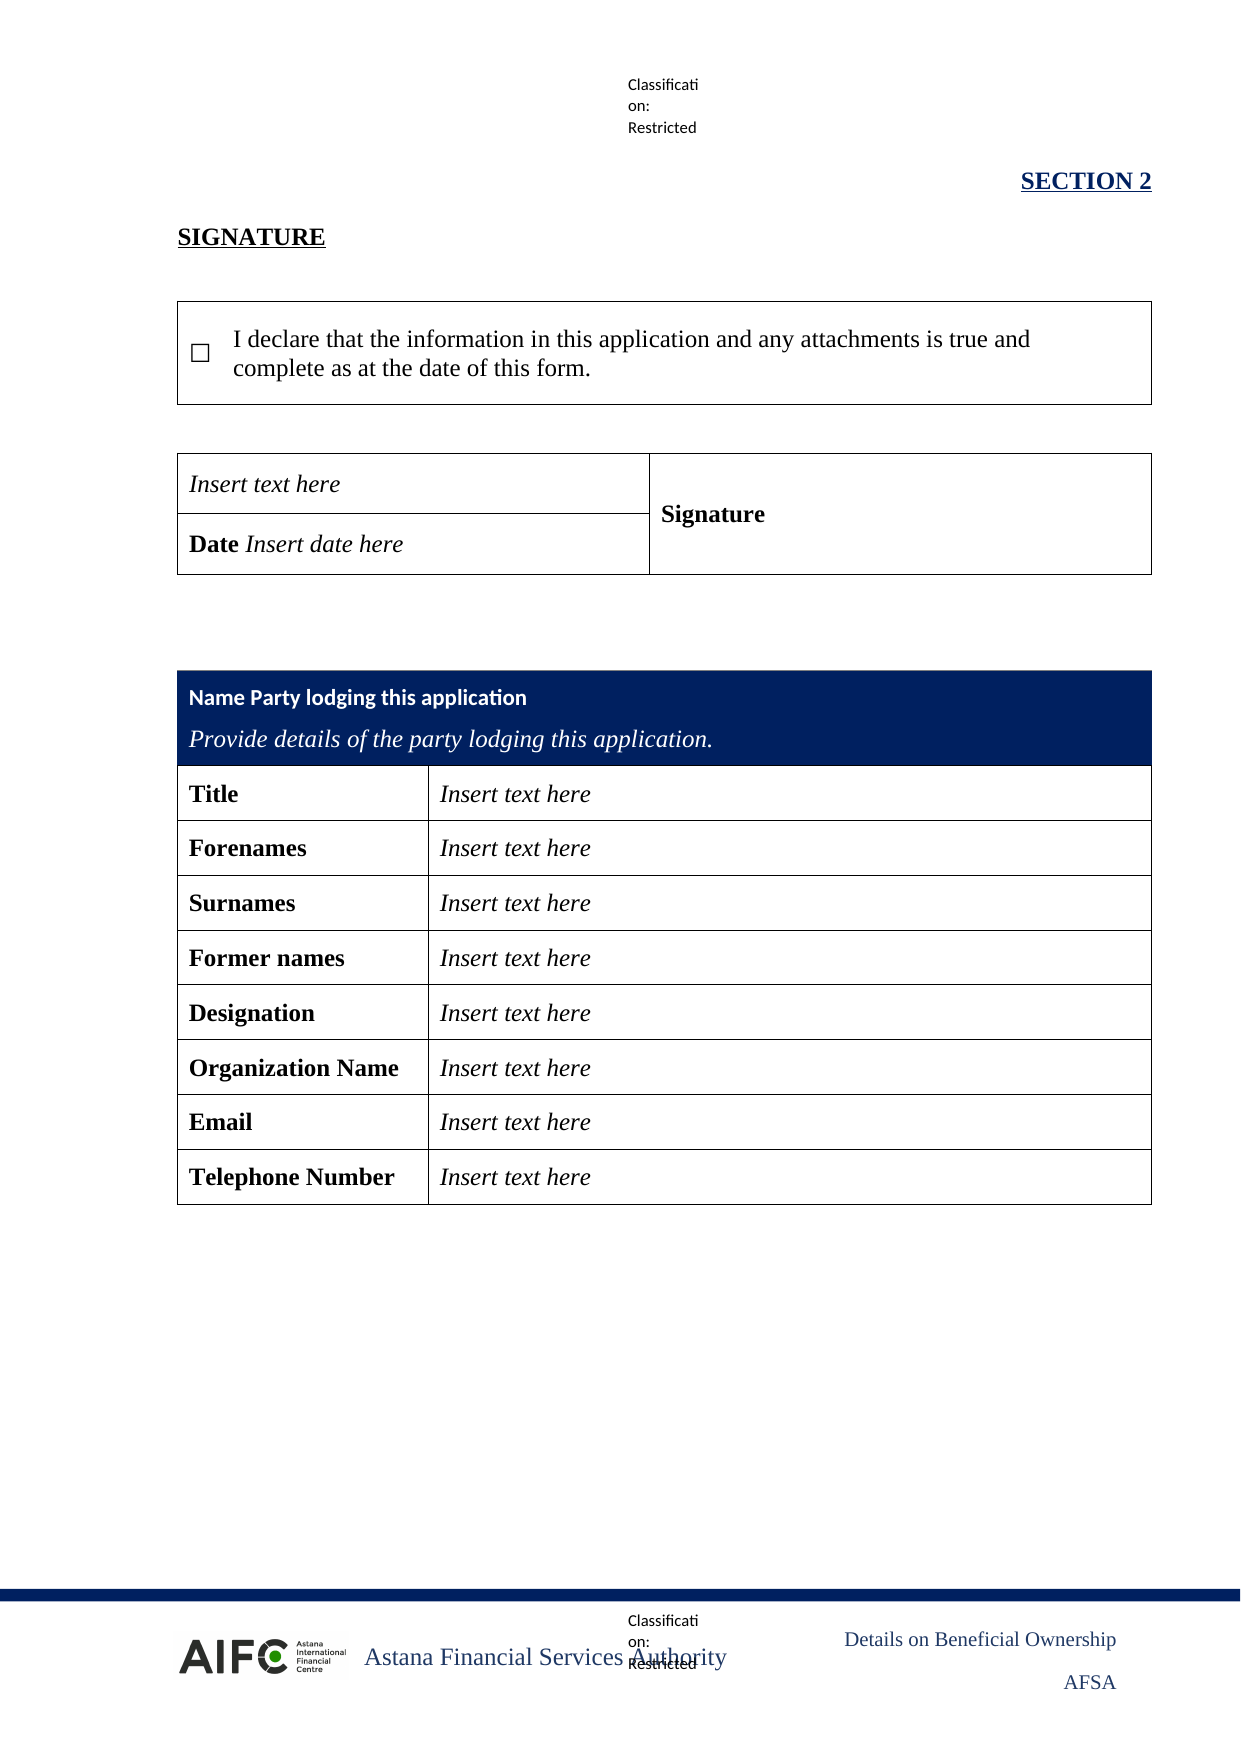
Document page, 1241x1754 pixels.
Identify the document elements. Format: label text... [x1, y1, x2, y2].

table_header [178, 302, 222, 404]
picture [172, 1631, 349, 1680]
table_header I declare that the information in this application and any attachments is true and complete as at the date of this form. [222, 302, 1151, 404]
subtitle SIGNATURE [177, 222, 1152, 251]
text SECTION 2 [177, 166, 1152, 194]
